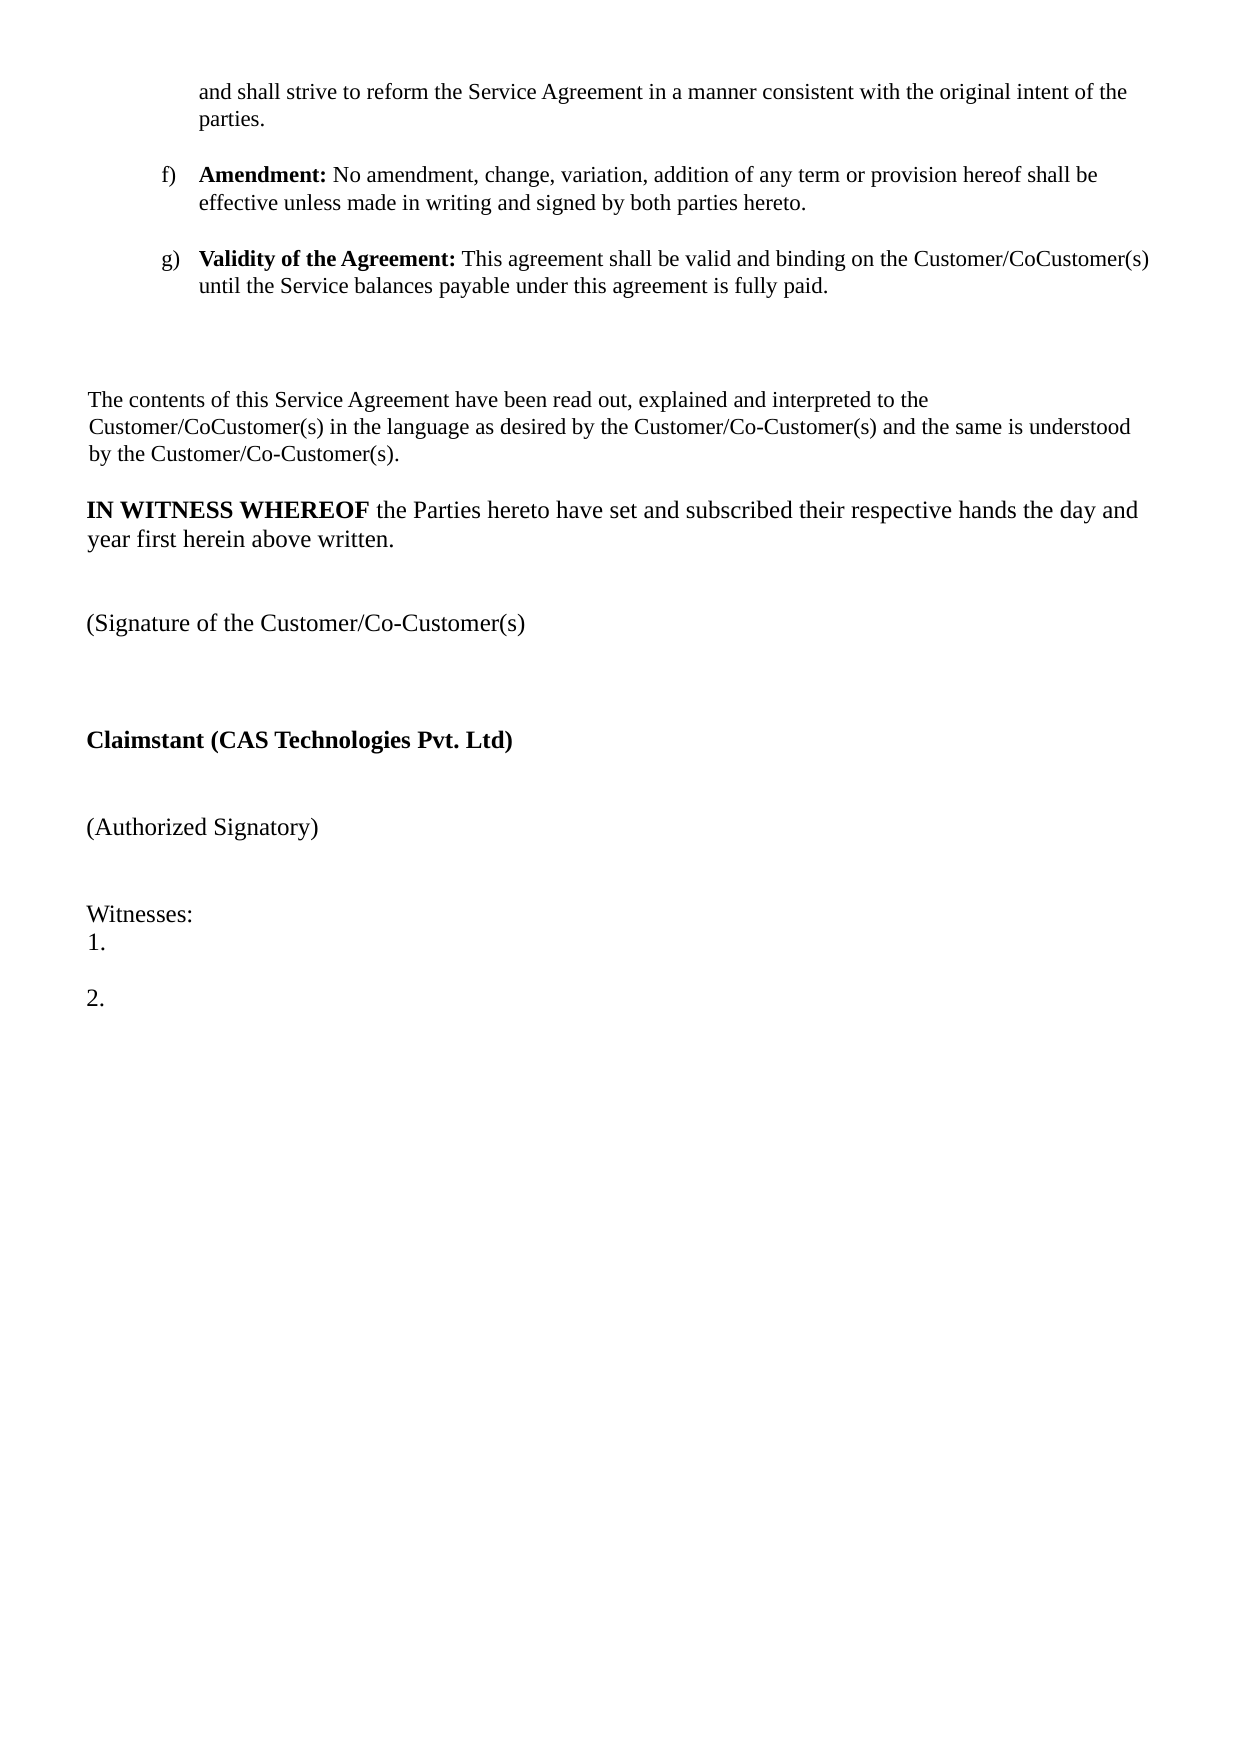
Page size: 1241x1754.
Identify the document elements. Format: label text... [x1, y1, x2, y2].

text The contents of this Service Agreement have been read out, explained and interpreted to the Customer/CoCustomer(s) in the language as desired by the Customer/Co-Customer(s) and the same is understood by the Customer/Co-Customer(s). [87, 386, 1151, 467]
text IN WITNESS WHEREOF the Parties hereto have set and subscribed their respective hands the day and year first herein above written. [86, 497, 1153, 552]
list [161, 78, 1151, 132]
list Validity of the Agreement: This agreement shall be valid and binding on the Customer/CoCustomer(s) until the Service balances payable under this agreement is fully paid. [161, 245, 1151, 299]
text (Authorized Signatory) [86, 813, 1153, 841]
text 2. [86, 984, 1153, 1012]
text (Signature of the Customer/Co-Customer(s) [86, 609, 1153, 637]
text Claimstant (CAS Technologies Pvt. Ltd) [86, 725, 1153, 754]
text Witnesses: 1. [86, 900, 215, 956]
list Amendment: No amendment, change, variation, addition of any term or provision hereof shall be effective unless made in writing and signed by both parties hereto. [161, 162, 1151, 215]
